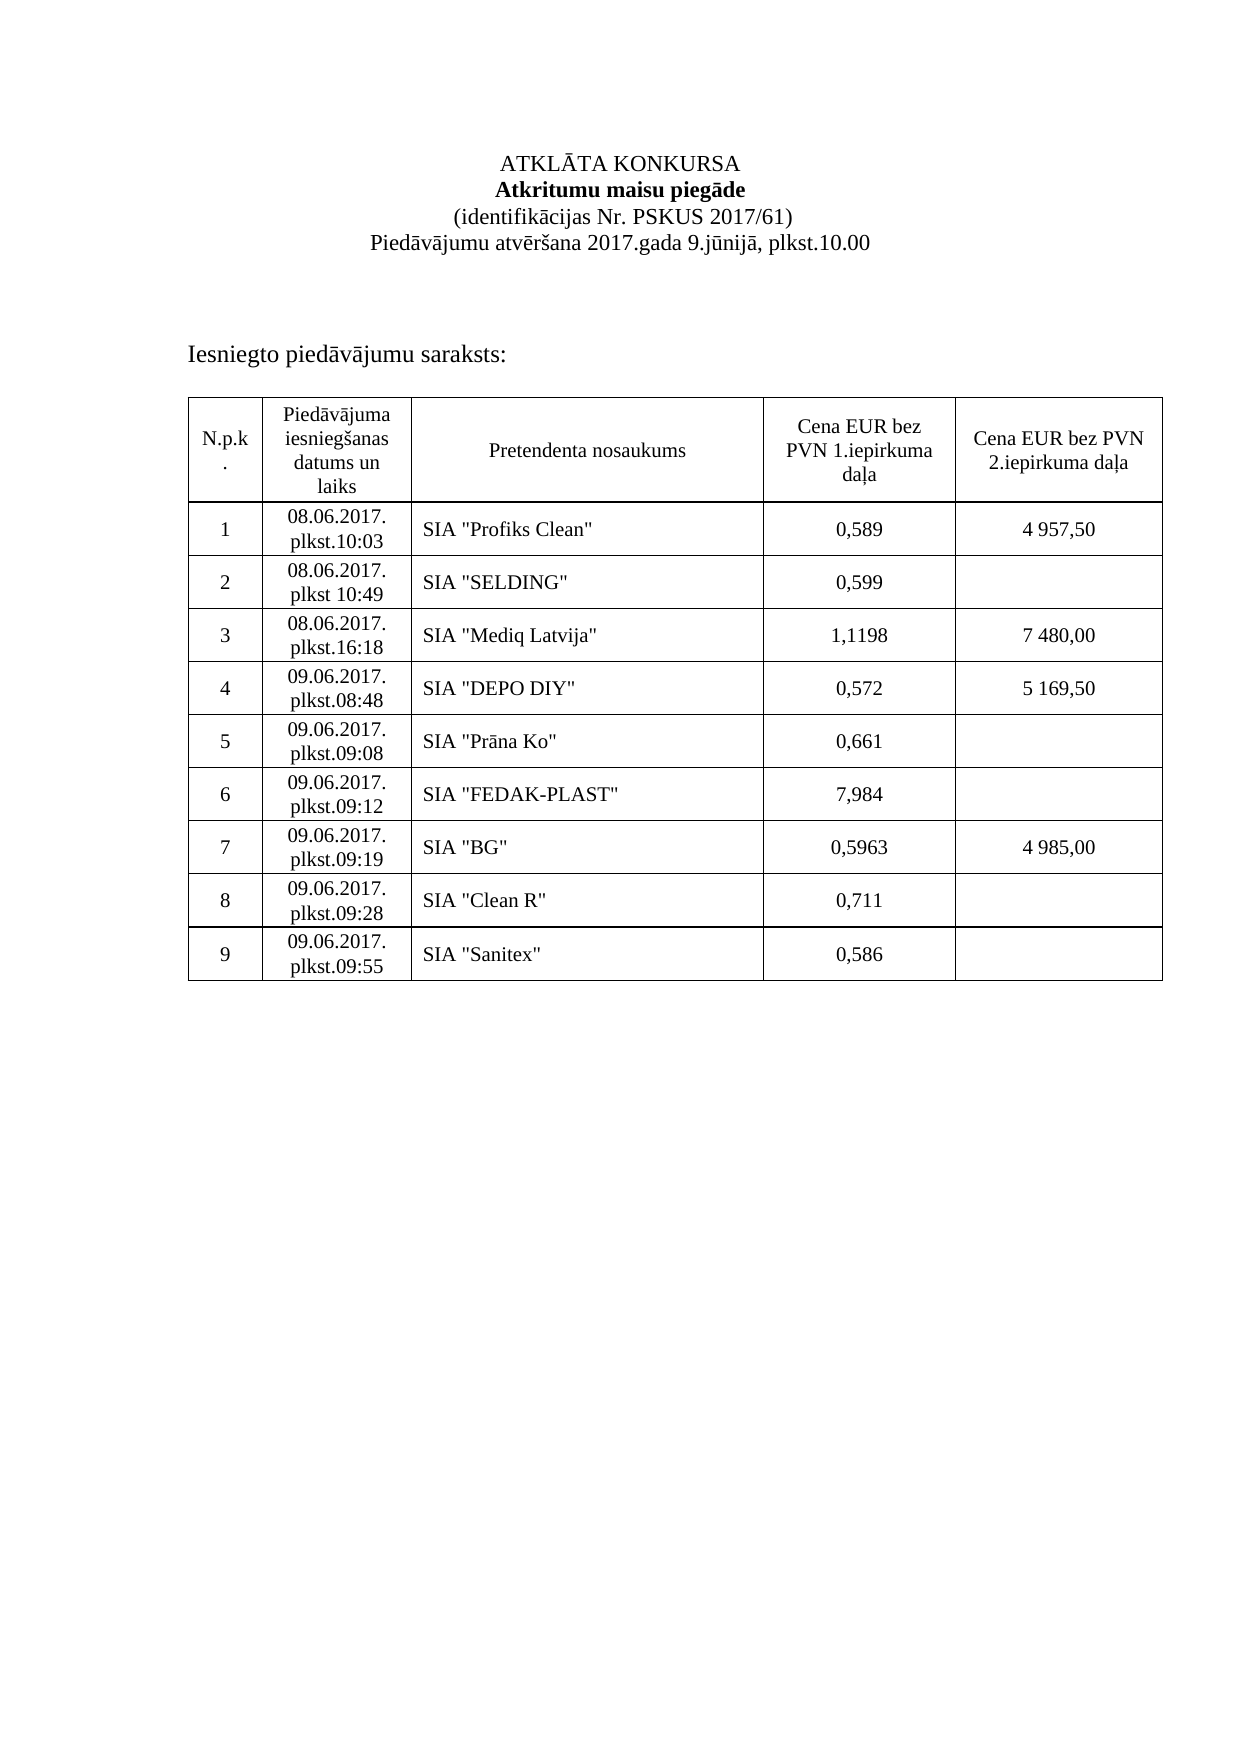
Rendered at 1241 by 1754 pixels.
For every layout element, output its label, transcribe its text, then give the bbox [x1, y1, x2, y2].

table_cell SIA "Prāna Ko" [412, 715, 763, 767]
text ATKLĀTA KONKURSA [187, 150, 1053, 176]
table_header Cena EUR bez PVN 1.iepirkuma daļa [764, 398, 955, 501]
table_cell 09.06.2017. plkst.09:08 [263, 715, 411, 767]
table_cell SIA "Profiks Clean" [412, 503, 763, 554]
table_cell SIA "SELDING" [412, 556, 763, 608]
table_cell 0,661 [764, 715, 955, 767]
table_cell [956, 556, 1162, 608]
table_cell 1,1198 [764, 609, 955, 661]
table_cell 0,589 [764, 503, 955, 554]
text Iesniegto piedāvājumu saraksts: [187, 339, 1053, 368]
table_cell 7 480,00 [956, 609, 1162, 661]
table_cell 09.06.2017. plkst.09:28 [263, 874, 411, 926]
table_header Cena EUR bez PVN 2.iepirkuma daļa [956, 398, 1162, 501]
table_cell 0,572 [764, 662, 955, 714]
table_cell 2 [189, 556, 262, 608]
table_cell 0,599 [764, 556, 955, 608]
table_header Pretendenta nosaukums [412, 398, 763, 501]
table_cell 9 [189, 928, 262, 979]
table_cell SIA "Clean R" [412, 874, 763, 926]
table_cell SIA "FEDAK-PLAST" [412, 768, 763, 820]
table_cell [956, 874, 1162, 926]
table_cell 4 957,50 [956, 503, 1162, 554]
table_header Piedāvājuma iesniegšanas datums un laiks [263, 398, 411, 501]
table_cell 09.06.2017. plkst.09:19 [263, 821, 411, 873]
table_cell 7 [189, 821, 262, 873]
table_cell 09.06.2017. plkst.09:55 [263, 928, 411, 979]
table_cell SIA "DEPO DIY" [412, 662, 763, 714]
text (identifikācijas Nr. PSKUS 2017/61) [187, 203, 1053, 229]
table_cell 6 [189, 768, 262, 820]
table_cell 8 [189, 874, 262, 926]
table_cell SIA "BG" [412, 821, 763, 873]
text Atkritumu maisu piegāde [187, 176, 1053, 203]
table_cell [956, 928, 1162, 979]
table_cell [956, 768, 1162, 820]
table_cell 08.06.2017. plkst.16:18 [263, 609, 411, 661]
table_cell 08.06.2017. plkst.10:03 [263, 503, 411, 554]
table_cell 7,984 [764, 768, 955, 820]
table_cell 09.06.2017. plkst.08:48 [263, 662, 411, 714]
table_cell 0,711 [764, 874, 955, 926]
table_cell SIA "Mediq Latvija" [412, 609, 763, 661]
table_cell 3 [189, 609, 262, 661]
table_cell 0,586 [764, 928, 955, 979]
table_cell SIA "Sanitex" [412, 928, 763, 979]
table_cell [956, 715, 1162, 767]
table_cell 5 169,50 [956, 662, 1162, 714]
table_cell 5 [189, 715, 262, 767]
table_cell 0,5963 [764, 821, 955, 873]
text Piedāvājumu atvēršana 2017.gada 9.jūnijā, plkst.10.00 [187, 229, 1053, 255]
table_cell 4 985,00 [956, 821, 1162, 873]
table_cell 4 [189, 662, 262, 714]
table_cell 09.06.2017. plkst.09:12 [263, 768, 411, 820]
table_cell 1 [189, 503, 262, 554]
table_cell 08.06.2017. plkst 10:49 [263, 556, 411, 608]
table_header N.p.k. [189, 398, 262, 501]
